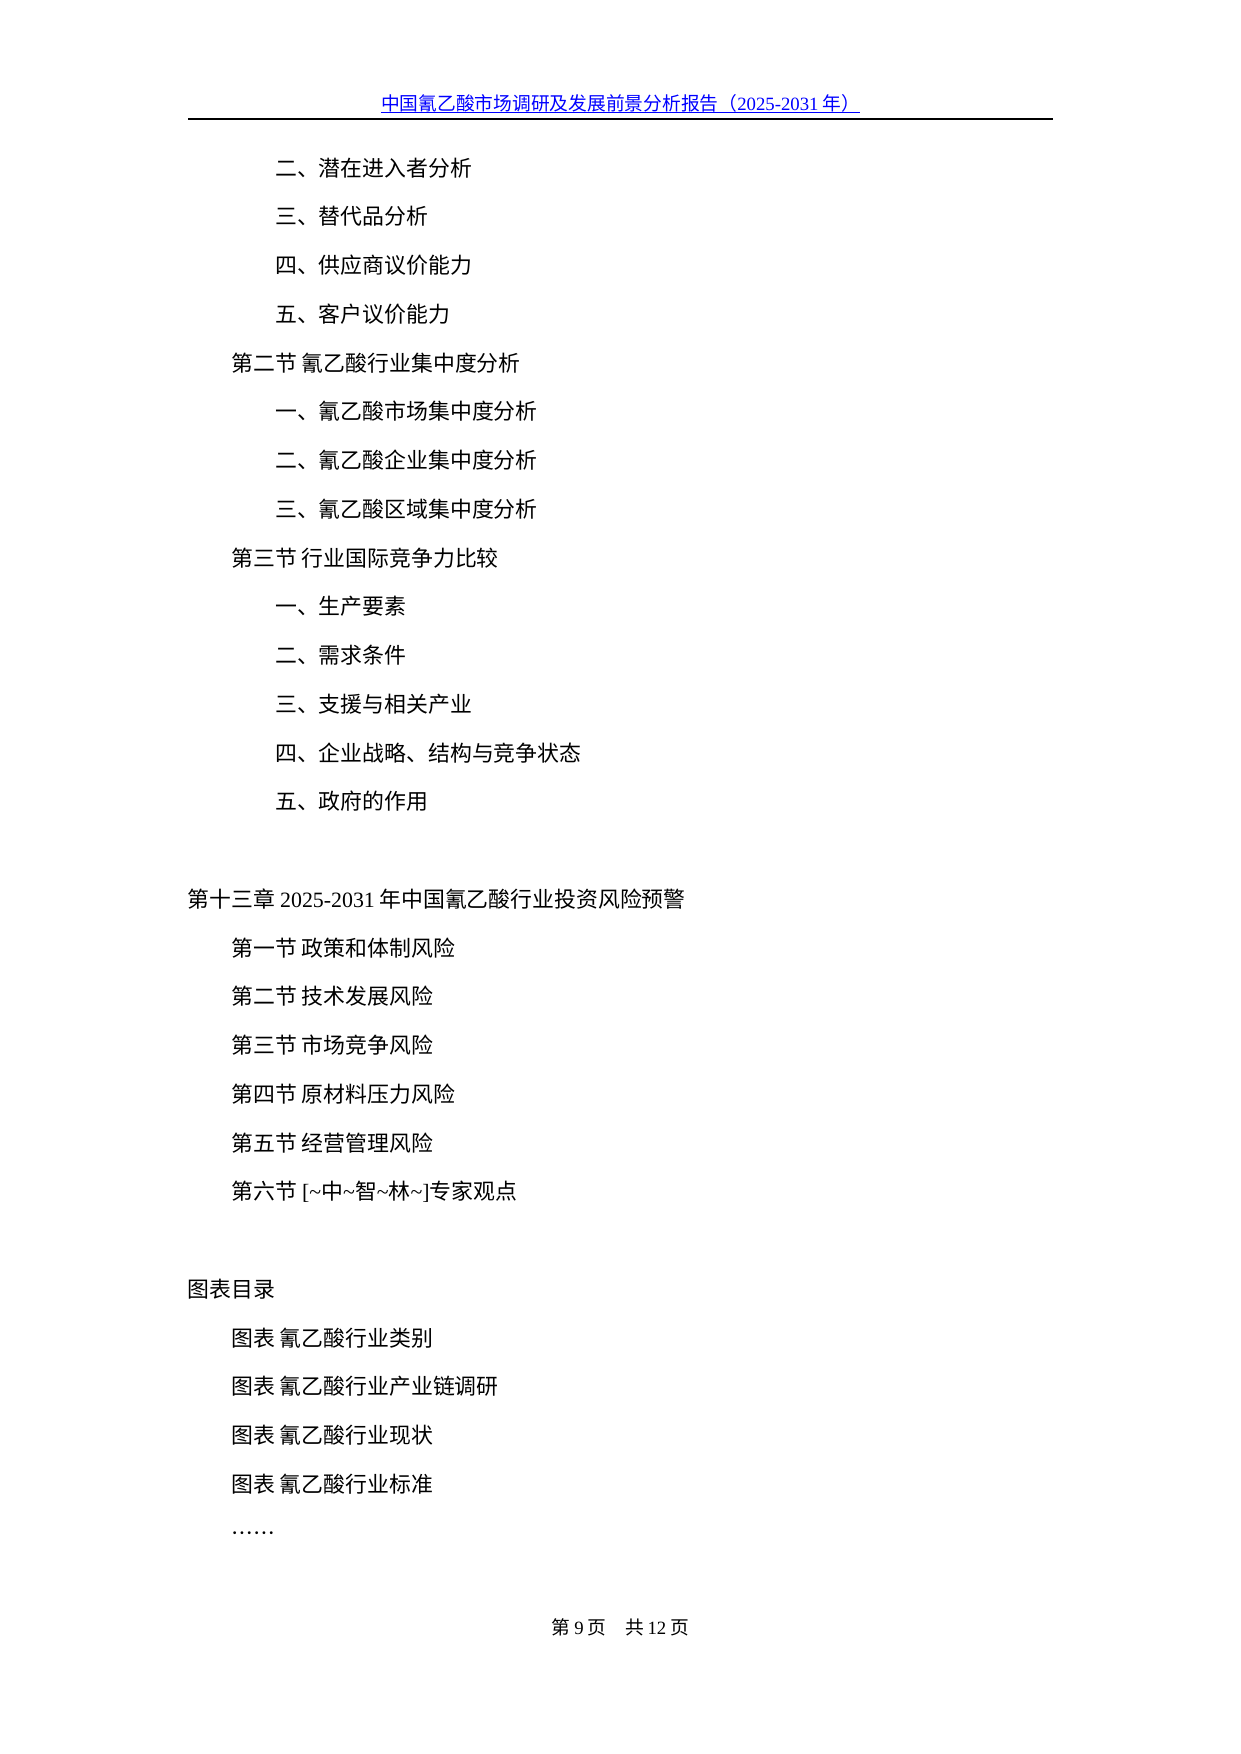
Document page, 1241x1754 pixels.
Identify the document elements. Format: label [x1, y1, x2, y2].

text [187, 150, 1053, 1548]
